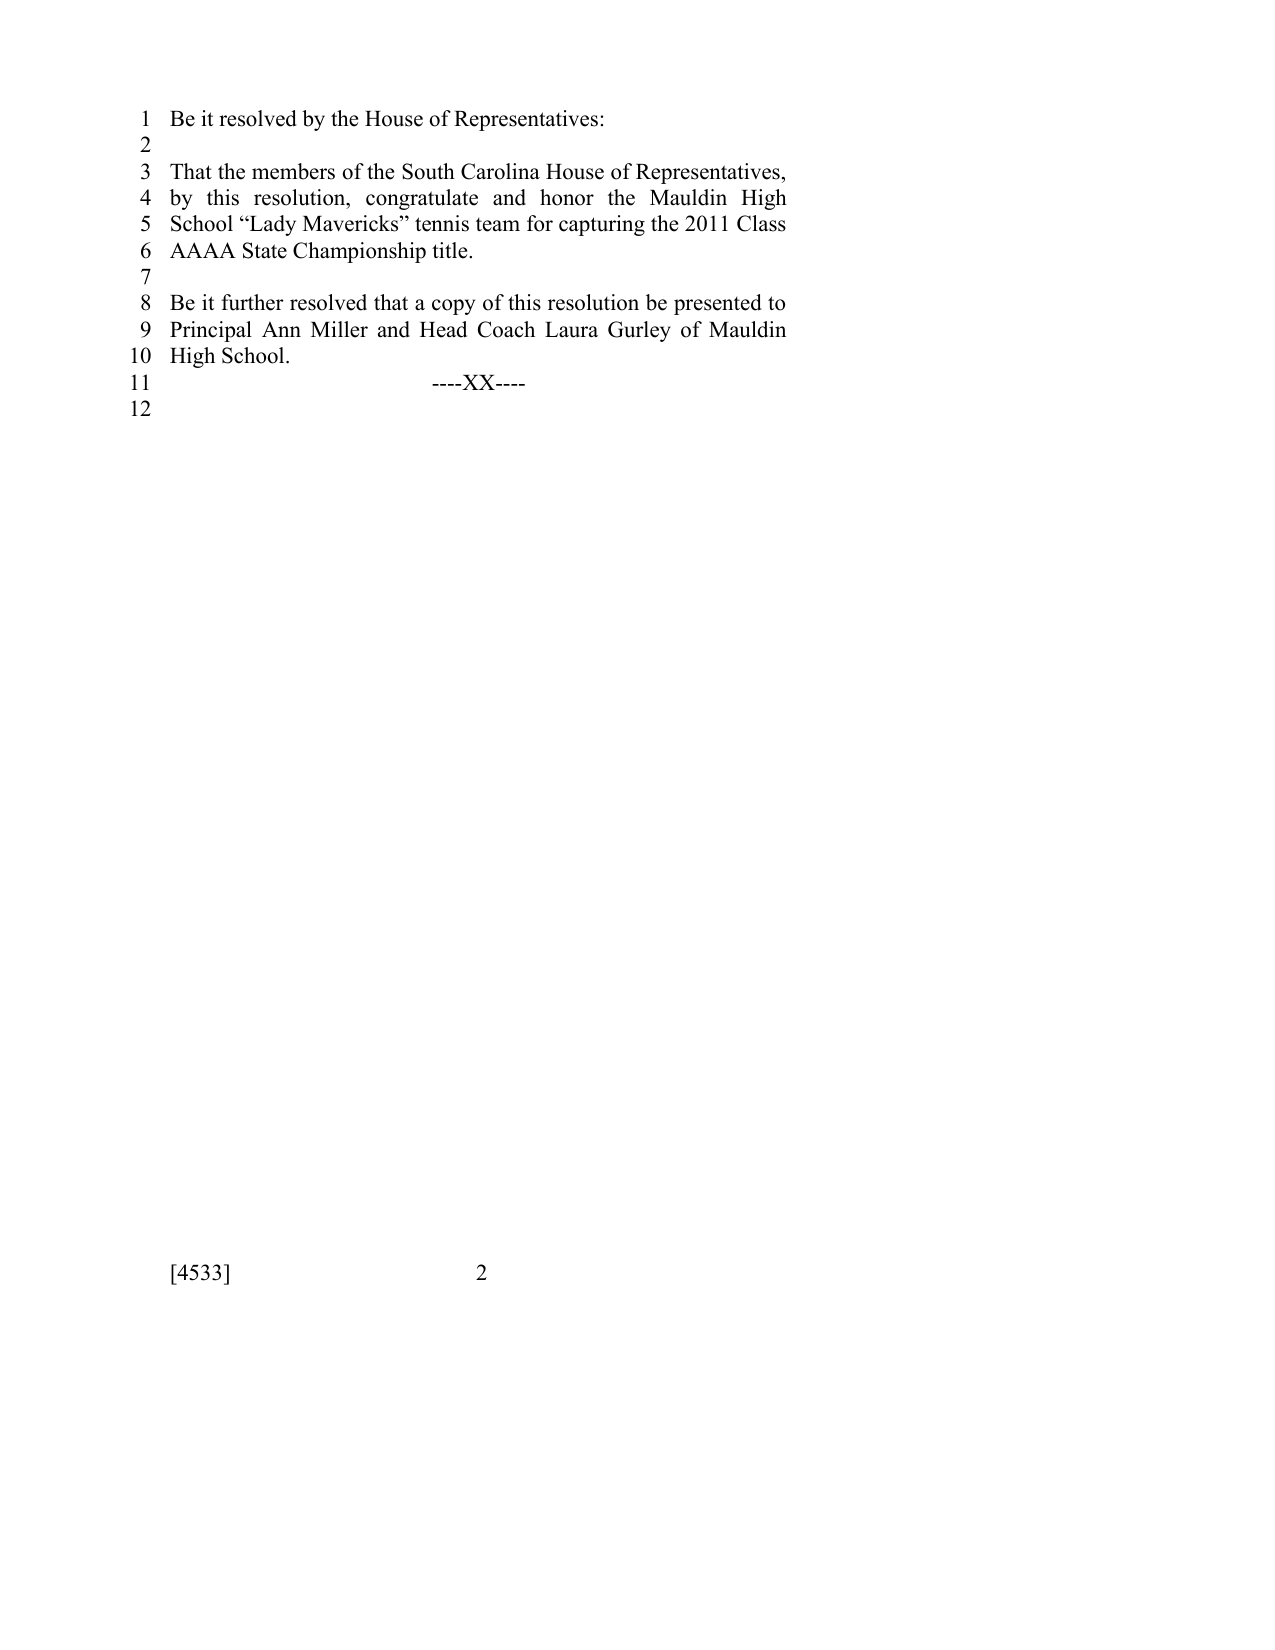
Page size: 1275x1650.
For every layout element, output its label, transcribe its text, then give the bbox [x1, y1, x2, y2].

text Be it resolved by the House of Representatives: [169, 105, 787, 131]
text ----XX---- [169, 368, 787, 395]
text Be it further resolved that a copy of this resolution be presented to Principal Ann Miller and Head Coach Laura Gurley of Mauldin High School. [169, 289, 787, 368]
text That the members of the South Carolina House of Representatives, by this resolution, congratulate and honor the Mauldin High School “Lady Mavericks” tennis team for capturing the 2011 Class AAAA State Championship title. [169, 158, 787, 263]
